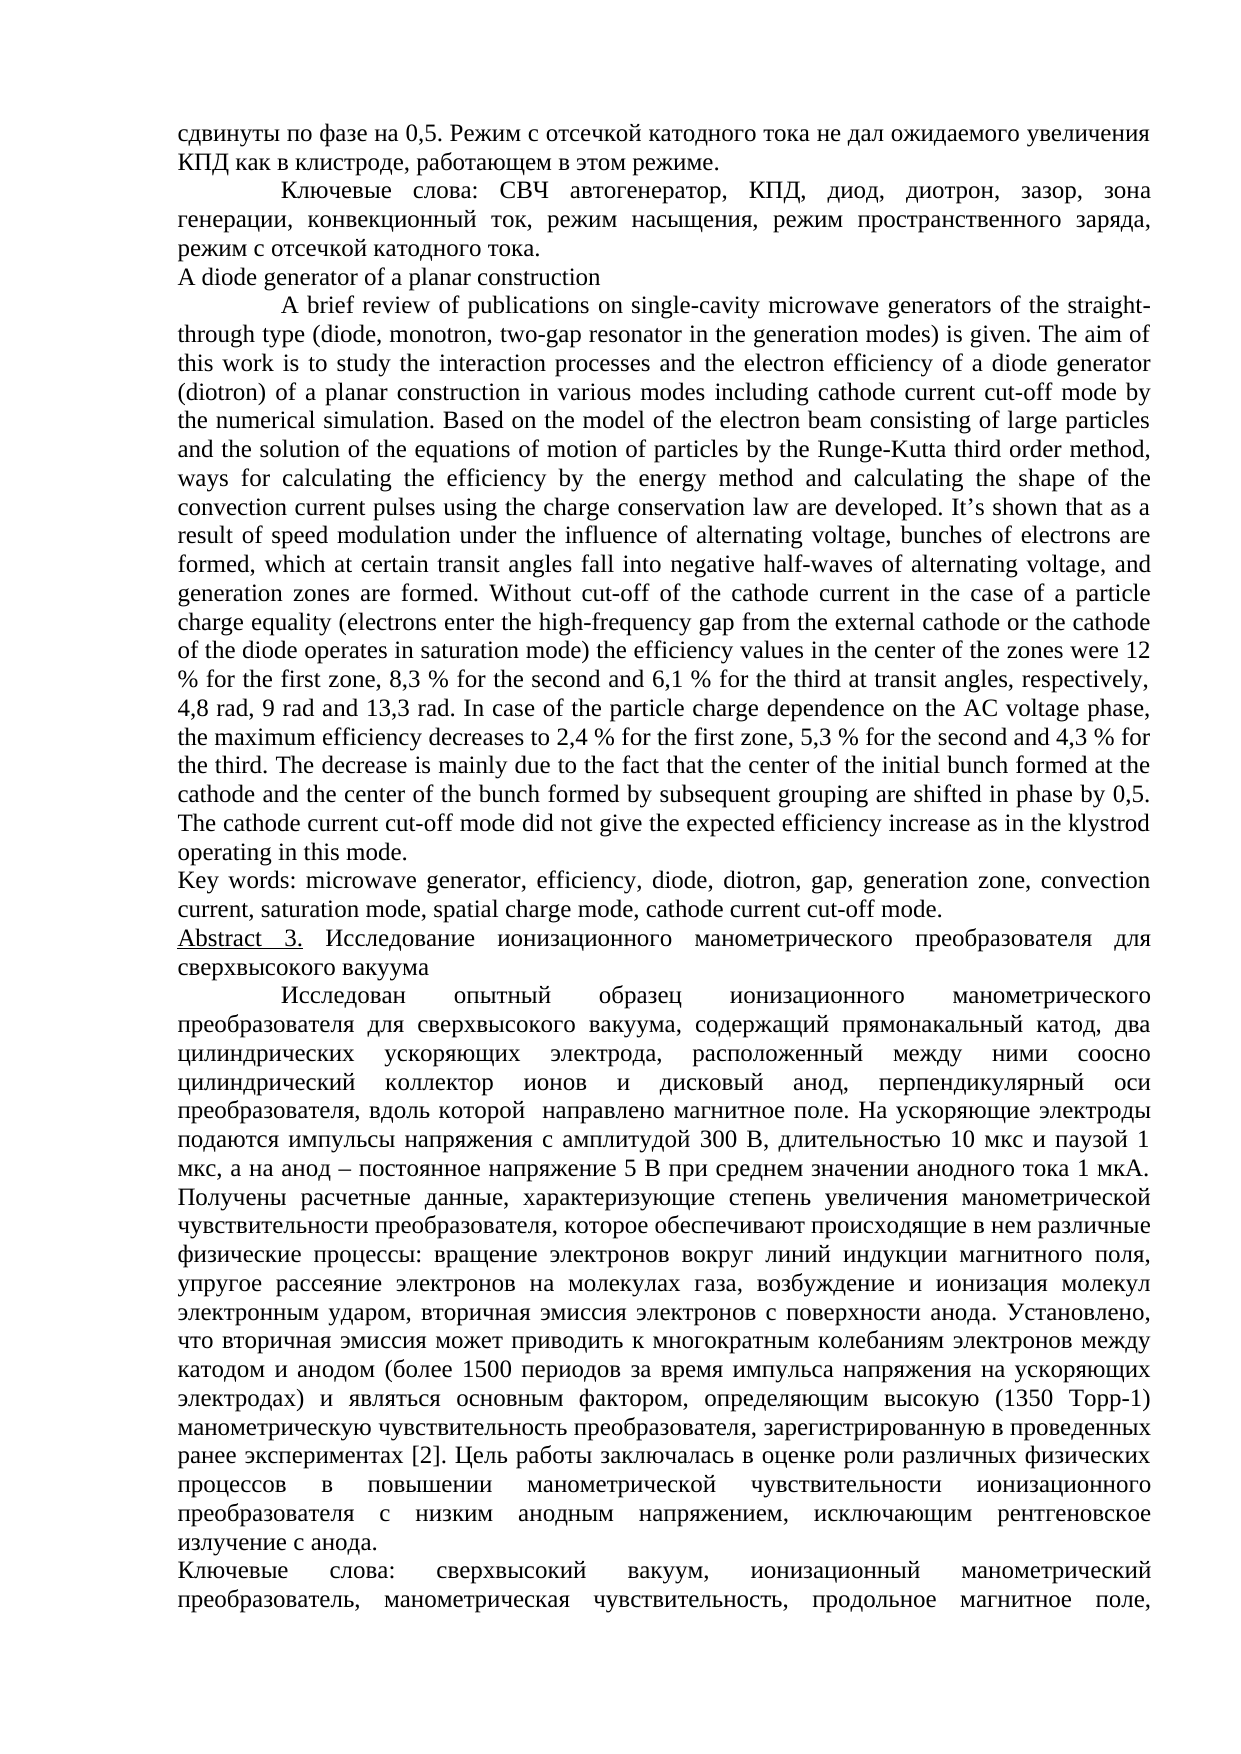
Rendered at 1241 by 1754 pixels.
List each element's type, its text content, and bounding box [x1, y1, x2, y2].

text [177, 118, 1152, 176]
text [177, 1556, 1152, 1613]
text Abstract 3. Исследование ионизационного манометрического преобразователя для сверхвысокого вакуума [177, 923, 1152, 981]
text A brief review of publications on single-cavity microwave generators of the straight-through type (diode, monotron, two-gap resonator in the generation modes) is given. The aim of this work is to study the interaction processes and the electron efficiency of a diode generator (diotron) of a planar construction in various modes including cathode current cut-off mode by the numerical simulation. Based on the model of the electron beam consisting of large particles and the solution of the equations of motion of particles by the Runge-Kutta third order method, ways for calculating the efficiency by the energy method and calculating the shape of the convection current pulses using the charge conservation law are developed. It’s shown that as a result of speed modulation under the influence of alternating voltage, bunches of electrons are formed, which at certain transit angles fall into negative half-waves of alternating voltage, and generation zones are formed. Without cut-off of the cathode current in the case of a particle charge equality (electrons enter the high-frequency gap from the external cathode or the cathode of the diode operates in saturation mode) the efficiency values in the center of the zones were 12 % for the first zone, 8,3 % for the second and 6,1 % for the third at transit angles, respectively, 4,8 rad, 9 rad and 13,3 rad. In case of the particle charge dependence on the AC voltage phase, the maximum efficiency decreases to 2,4 % for the first zone, 5,3 % for the second and 4,3 % for the third. The decrease is mainly due to the fact that the center of the initial bunch formed at the cathode and the center of the bunch formed by subsequent grouping are shifted in phase by 0,5. The cathode current cut-off mode did not give the expected efficiency increase as in the klystrod operating in this mode. [177, 291, 1152, 866]
text Исследован опытный образец ионизационного манометрического преобразователя для сверхвысокого вакуума, содержащий прямонакальный катод, два цилиндрических ускоряющих электрода, расположенный между ними соосно цилиндрический коллектор ионов и дисковый анод, перпендикулярный оси преобразователя, вдоль которой направлено магнитное поле. На ускоряющие электроды подаются импульсы напряжения с амплитудой 300 В, длительностью 10 мкс и паузой 1 мкс, а на анод – постоянное напряжение 5 В при среднем значении анодного тока 1 мкА. Получены расчетные данные, характеризующие степень увеличения манометрической чувствительности преобразователя, которое обеспечивают происходящие в нем различные физические процессы: вращение электронов вокруг линий индукции магнитного поля, упругое рассеяние электронов на молекулах газа, возбуждение и ионизация молекул электронным ударом, вторичная эмиссия электронов с поверхности анода. Установлено, что вторичная эмиссия может приводить к многократным колебаниям электронов между катодом и анодом (более 1500 периодов за время импульса напряжения на ускоряющих электродах) и являться основным фактором, определяющим высокую (1350 Торр-1) манометрическую чувствительность преобразователя, зарегистрированную в проведенных ранее экспериментах [2]. Цель работы заключалась в оценке роли различных физических процессов в повышении манометрической чувствительности ионизационного преобразователя с низким анодным напряжением, исключающим рентгеновское излучение с анода. [177, 981, 1152, 1556]
text A diode generator of a planar construction [177, 262, 1152, 291]
text Ключевые слова: СВЧ автогенератор, КПД, диод, диотрон, зазор, зона генерации, конвекционный ток, режим насыщения, режим пространственного заряда, режим с отсечкой катодного тока. [177, 176, 1152, 262]
text Key words: microwave generator, efficiency, diode, diotron, gap, generation zone, convection current, saturation mode, spatial charge mode, cathode current cut-off mode. [177, 866, 1152, 923]
